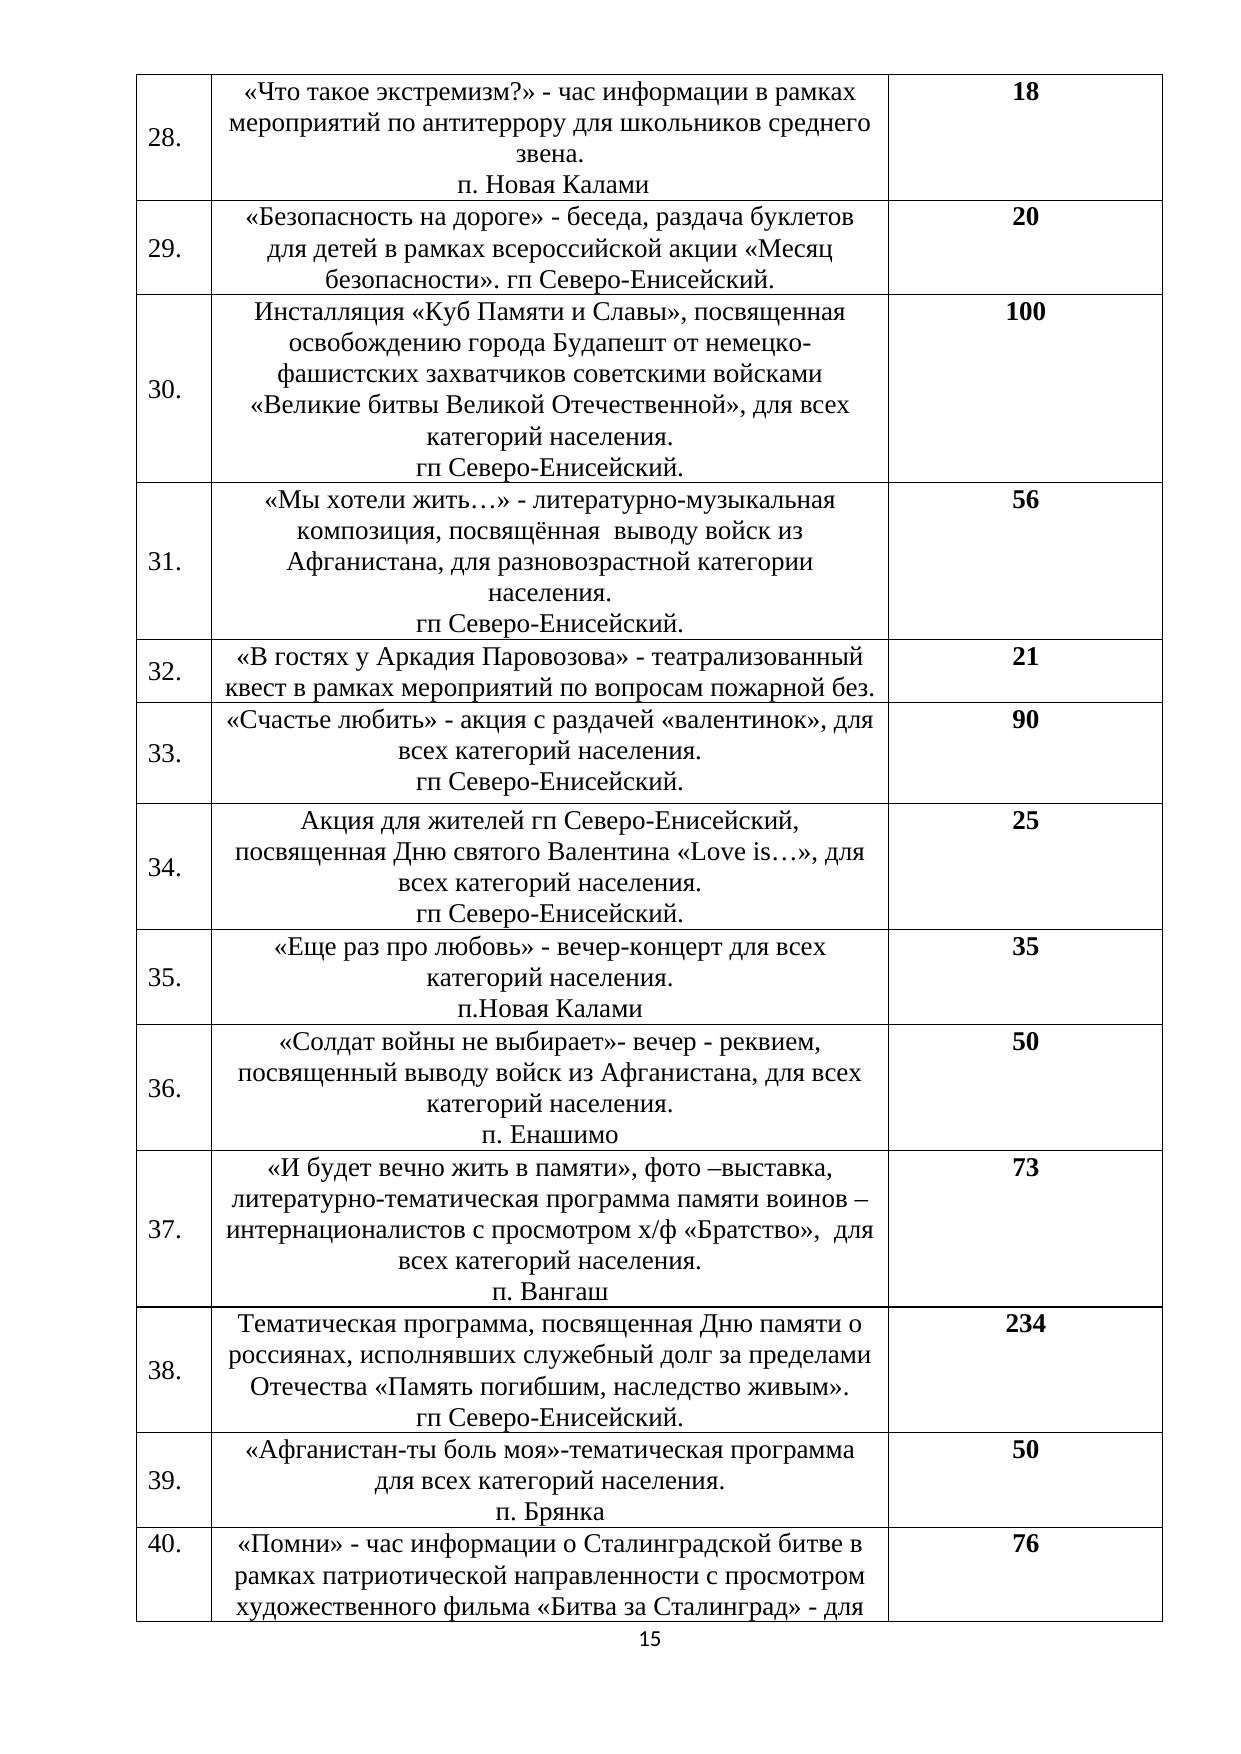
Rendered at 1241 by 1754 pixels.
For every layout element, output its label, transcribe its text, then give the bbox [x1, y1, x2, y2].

table_cell [137, 1528, 211, 1621]
table_cell [137, 75, 211, 199]
table_cell Инсталляция «Куб Памяти и Славы», посвященная освобождению города Будапешт от немецко-фашистских захватчиков советскими войсками «Великие битвы Великой Отечественной», для всех категорий населения. гп Северо-Енисейский. [212, 295, 888, 482]
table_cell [212, 1528, 888, 1621]
table_cell «Мы хотели жить…» - литературно-музыкальная композиция, посвящённая выводу войск из Афганистана, для разновозрастной категории населения. гп Северо-Енисейский. [212, 483, 888, 639]
table_cell 234 [889, 1308, 1162, 1432]
table_cell [137, 804, 211, 929]
table_cell «Афганистан-ты боль моя»-тематическая программа для всех категорий населения. п. Брянка [212, 1433, 888, 1527]
table_cell 18 [889, 75, 1162, 199]
table_cell «И будет вечно жить в памяти», фото –выставка, литературно-тематическая программа памяти воинов – интернационалистов с просмотром х/ф «Братство», для всех категорий населения. п. Вангаш [212, 1151, 888, 1306]
table_cell 90 [889, 703, 1162, 803]
table_cell «Счастье любить» - акция с раздачей «валентинок», для всех категорий населения. гп Северо-Енисейский. [212, 703, 888, 803]
table_cell [137, 930, 211, 1024]
table_cell [137, 1308, 211, 1432]
table_cell [137, 1025, 211, 1150]
table_cell 76 [889, 1528, 1162, 1621]
table_cell [137, 640, 211, 702]
table_cell 50 [889, 1025, 1162, 1150]
table_cell [137, 483, 211, 639]
table_cell 25 [889, 804, 1162, 929]
table_cell 100 [889, 295, 1162, 482]
table_cell 35 [889, 930, 1162, 1024]
table_cell Тематическая программа, посвященная Дню памяти о россиянах, исполнявших служебный долг за пределами Отечества «Память погибшим, наследство живым». гп Северо-Енисейский. [212, 1308, 888, 1432]
table_cell [137, 1433, 211, 1527]
table_cell 21 [889, 640, 1162, 702]
table_cell «Еще раз про любовь» - вечер-концерт для всех категорий населения. п.Новая Калами [212, 930, 888, 1024]
table_cell 20 [889, 201, 1162, 294]
table_cell Акция для жителей гп Северо-Енисейский, посвященная Дню святого Валентина «Love is…», для всех категорий населения. гп Северо-Енисейский. [212, 804, 888, 929]
table_cell «Безопасность на дороге» - беседа, раздача буклетов для детей в рамках всероссийской акции «Месяц безопасности». гп Северо-Енисейский. [212, 201, 888, 294]
table_cell «Солдат войны не выбирает»- вечер - реквием, посвященный выводу войск из Афганистана, для всех категорий населения. п. Енашимо [212, 1025, 888, 1150]
table_cell 73 [889, 1151, 1162, 1306]
table_cell 50 [889, 1433, 1162, 1527]
table_cell «В гостях у Аркадия Паровозова» - театрализованный квест в рамках мероприятий по вопросам пожарной без. [212, 640, 888, 702]
table_cell [137, 1151, 211, 1306]
table_cell 56 [889, 483, 1162, 639]
table_cell [137, 201, 211, 294]
table_cell [137, 703, 211, 803]
table_cell «Что такое экстремизм?» - час информации в рамках мероприятий по антитеррору для школьников среднего звена. п. Новая Калами [212, 75, 888, 199]
table_cell [137, 295, 211, 482]
